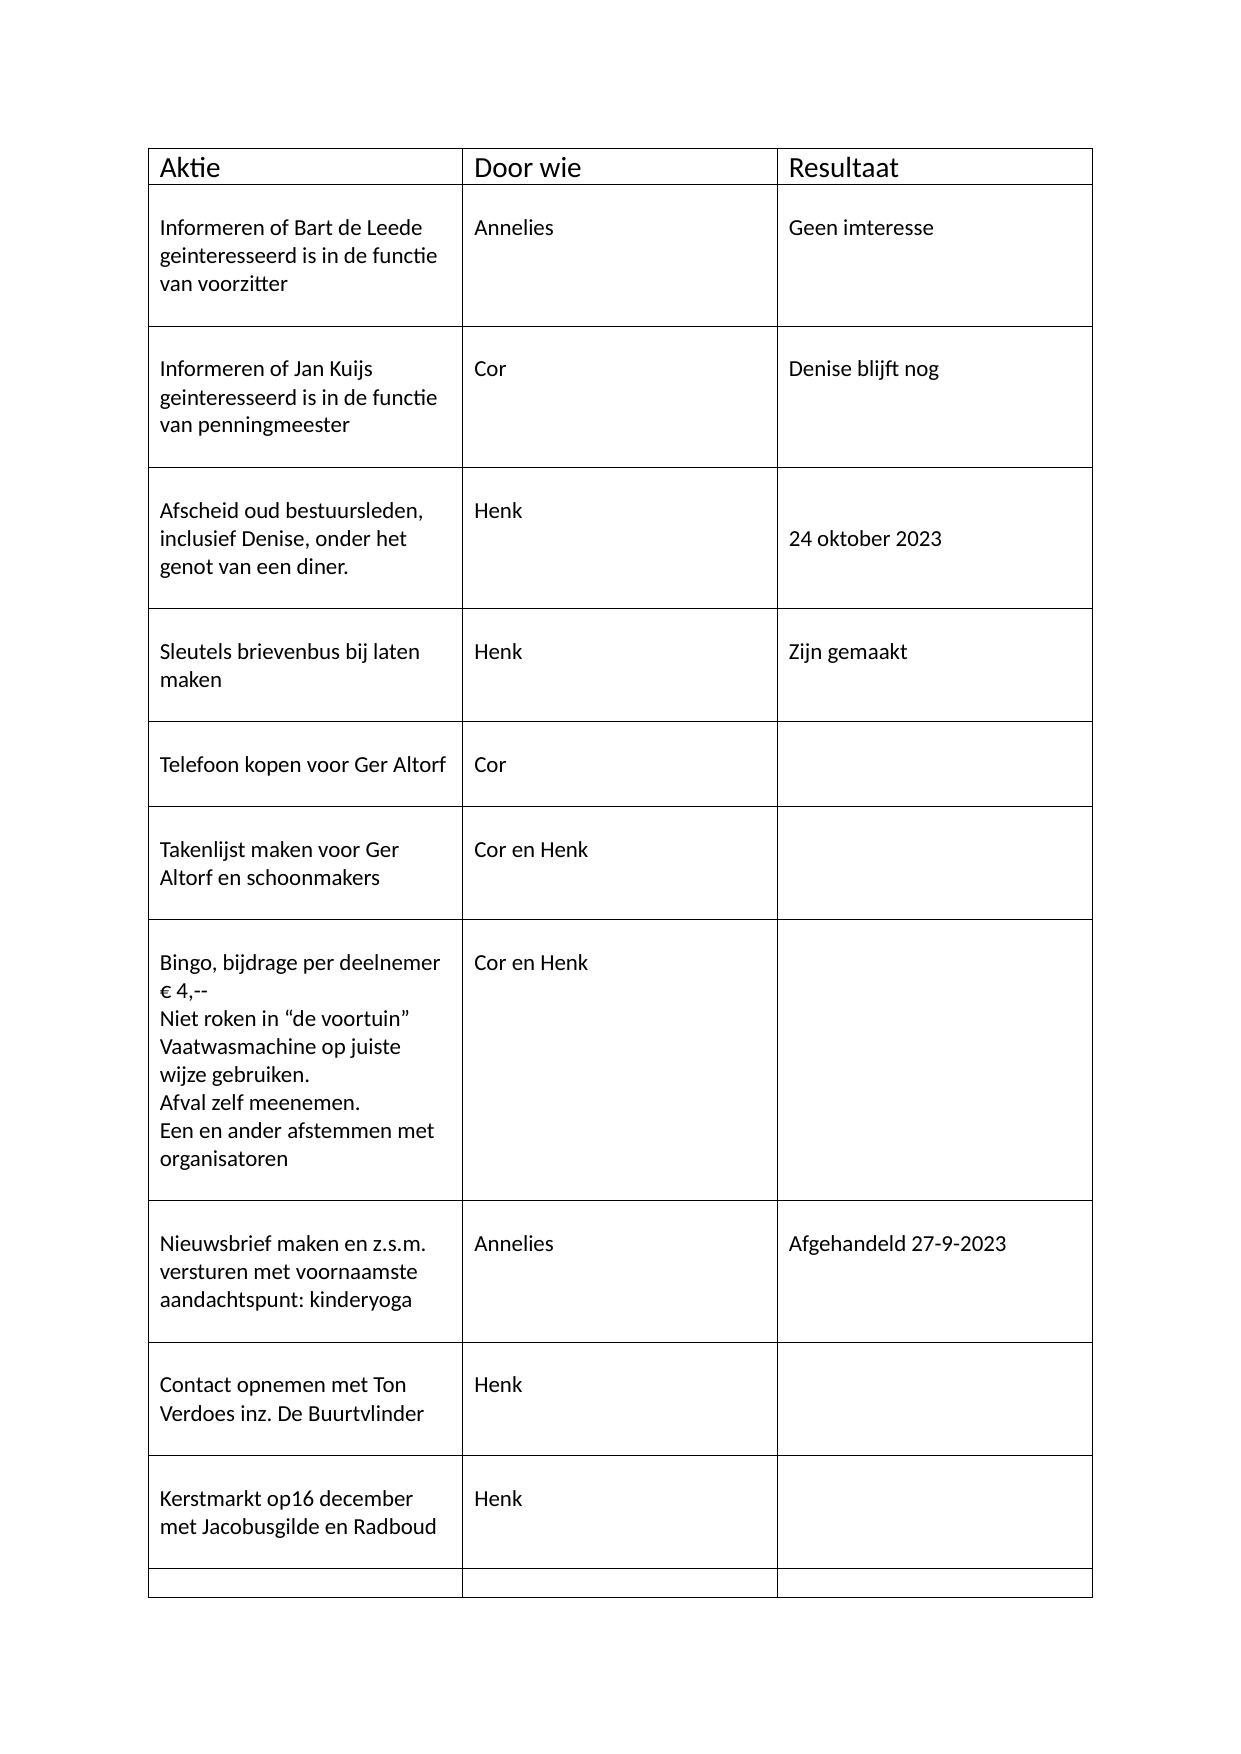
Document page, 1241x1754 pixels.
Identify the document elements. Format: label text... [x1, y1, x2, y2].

table_cell [778, 722, 1092, 806]
table_cell Telefoon kopen voor Ger Altorf [149, 722, 462, 806]
table_cell Cor en Henk [463, 920, 777, 1200]
table_cell Zijn gemaakt [778, 609, 1092, 721]
table_cell Henk [463, 1343, 777, 1455]
table_cell Henk [463, 609, 777, 721]
table_cell [149, 1569, 462, 1597]
table_cell 24 oktober 2023 [778, 468, 1092, 608]
table_cell Annelies [463, 1201, 777, 1342]
table_cell [778, 1569, 1092, 1597]
table_cell Nieuwsbrief maken en z.s.m. versturen met voornaamste aandachtspunt: kinderyoga [149, 1201, 462, 1342]
table_cell Informeren of Jan Kuijs geinteresseerd is in de functie van penningmeester [149, 327, 462, 467]
table_cell Contact opnemen met Ton Verdoes inz. De Buurtvlinder [149, 1343, 462, 1455]
table_cell Afgehandeld 27-9-2023 [778, 1201, 1092, 1342]
table_cell Afscheid oud bestuursleden, inclusief Denise, onder het genot van een diner. [149, 468, 462, 608]
table_header Aktie [149, 149, 462, 184]
table_cell [463, 1569, 777, 1597]
table_cell Sleutels brievenbus bij laten maken [149, 609, 462, 721]
table_cell Informeren of Bart de Leede geinteresseerd is in de functie van voorzitter [149, 185, 462, 326]
table_cell Bingo, bijdrage per deelnemer € 4,-- Niet roken in “de voortuin” Vaatwasmachine op juiste wijze gebruiken. Afval zelf meenemen. Een en ander afstemmen met organisatoren [149, 920, 462, 1200]
table_cell Kerstmarkt op16 december met Jacobusgilde en Radboud [149, 1456, 462, 1568]
table_cell [778, 1456, 1092, 1568]
table_cell Geen imteresse [778, 185, 1092, 326]
table_cell Henk [463, 1456, 777, 1568]
table_cell Henk [463, 468, 777, 608]
table_header Door wie [463, 149, 777, 184]
table_cell [778, 1343, 1092, 1455]
table_header Resultaat [778, 149, 1092, 184]
table_cell [778, 807, 1092, 919]
table_cell Denise blijft nog [778, 327, 1092, 467]
table_cell Cor [463, 327, 777, 467]
table_cell Cor en Henk [463, 807, 777, 919]
table_cell Cor [463, 722, 777, 806]
table_cell Annelies [463, 185, 777, 326]
table_cell Takenlijst maken voor Ger Altorf en schoonmakers [149, 807, 462, 919]
table_cell [778, 920, 1092, 1200]
